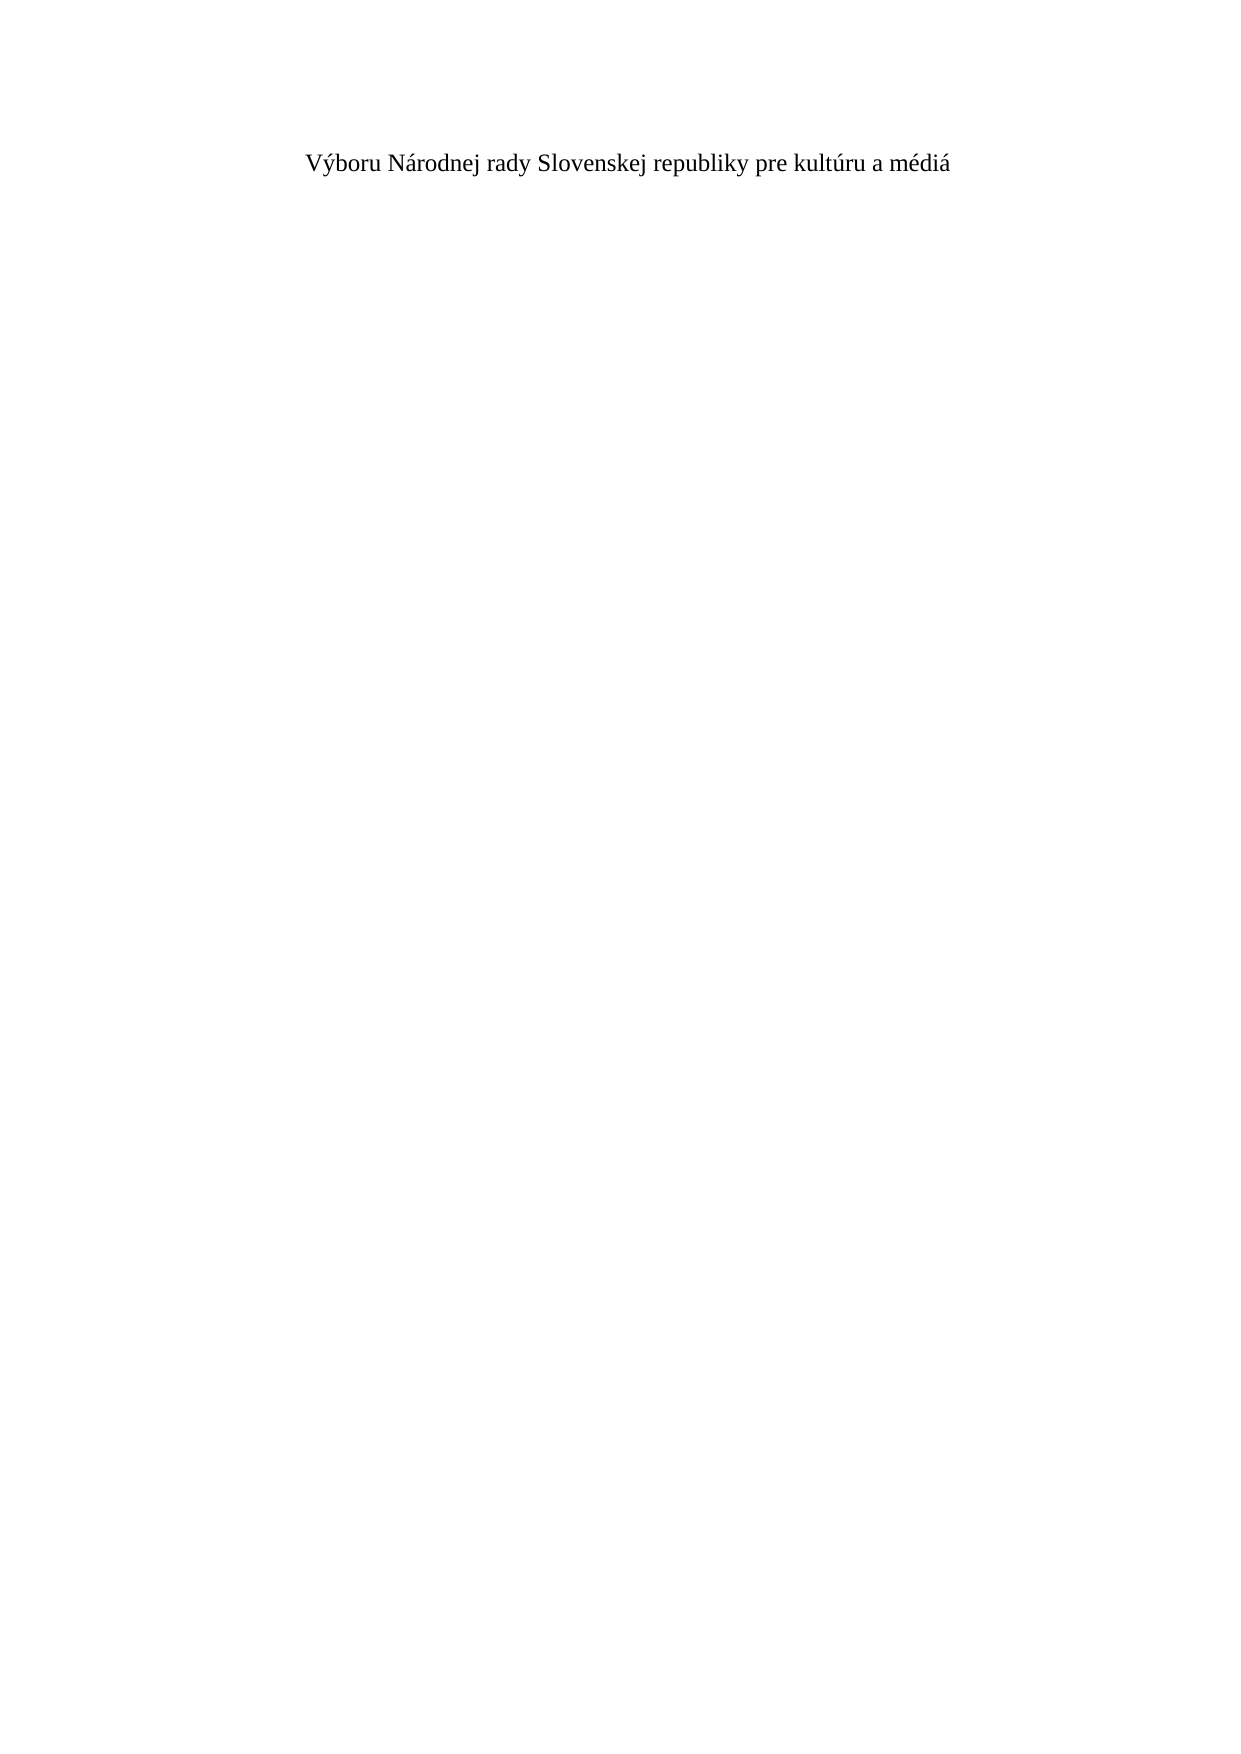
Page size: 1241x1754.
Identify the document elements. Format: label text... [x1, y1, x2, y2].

text Výboru Národnej rady Slovenskej republiky pre kultúru a médiá [162, 148, 1093, 176]
